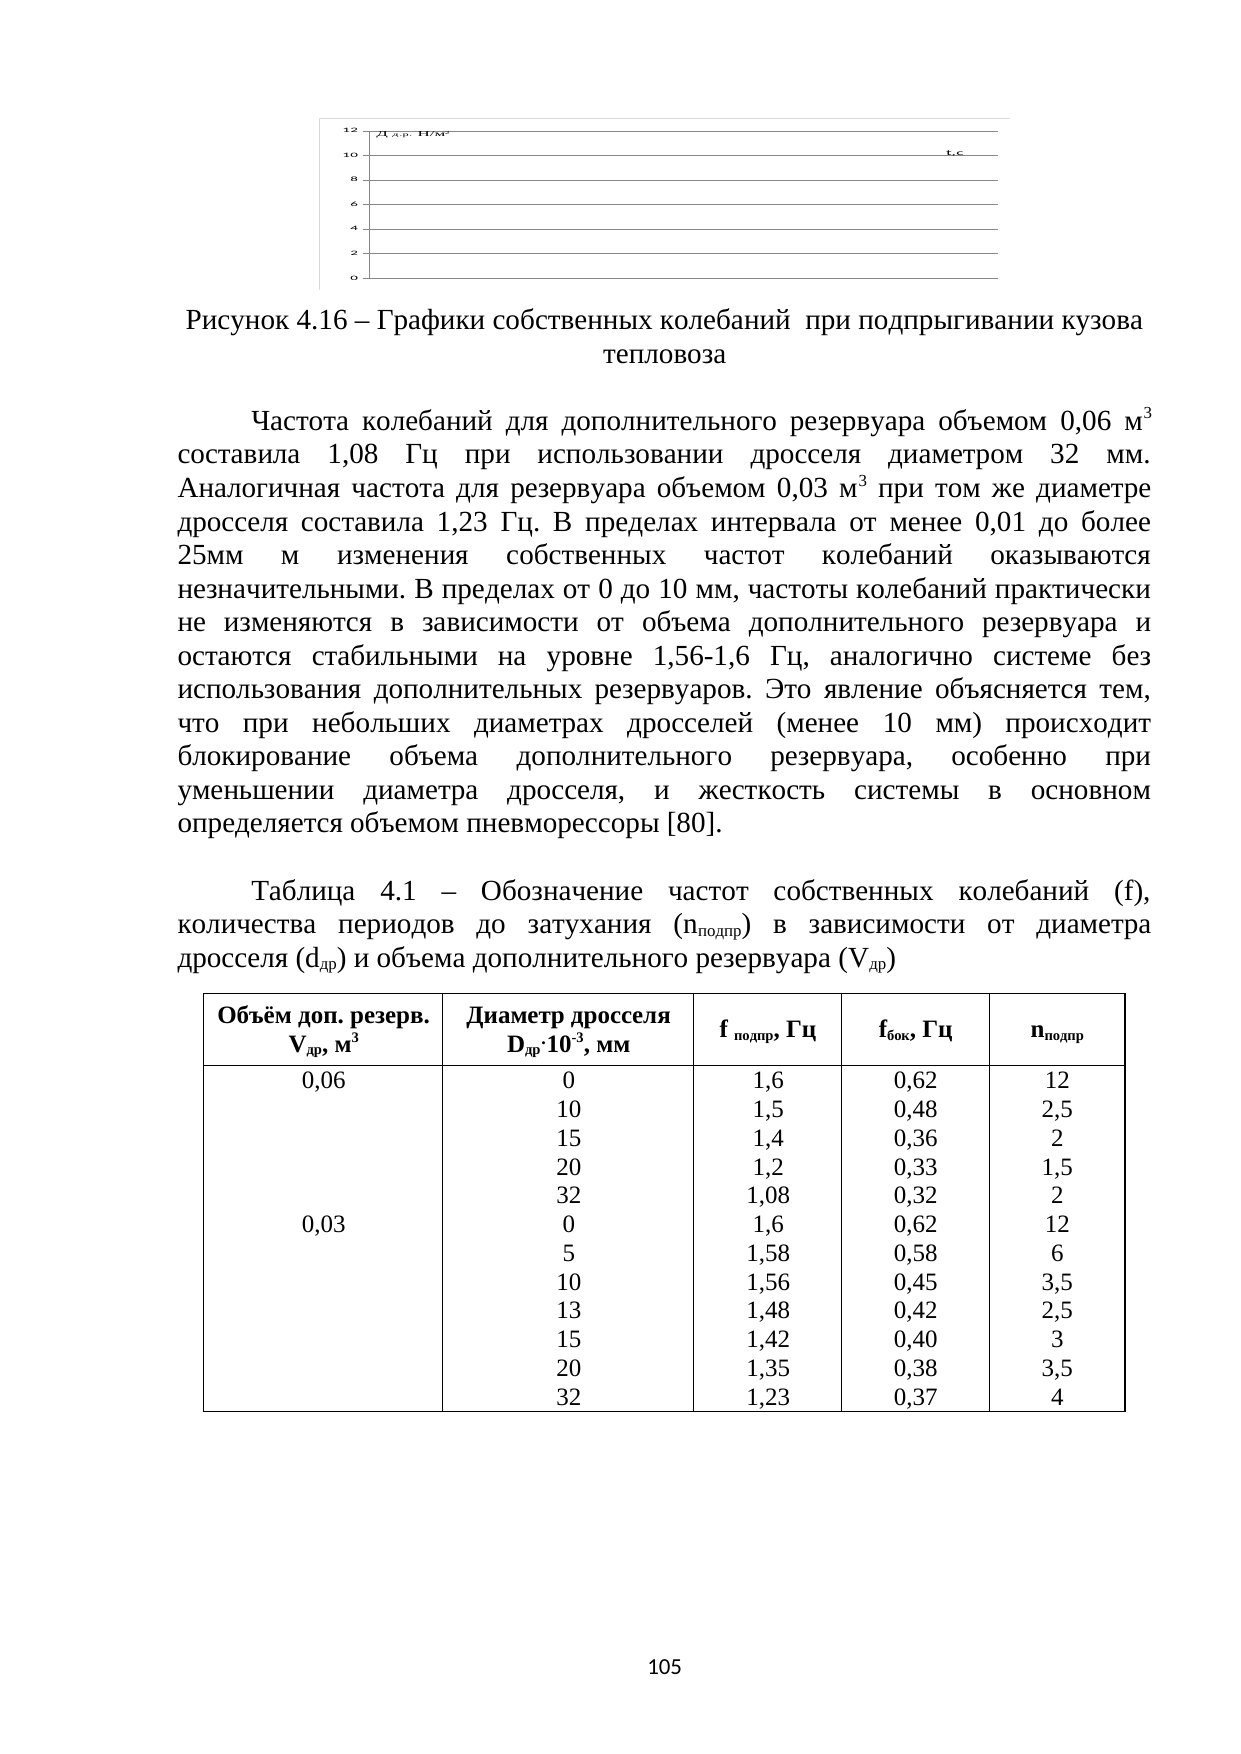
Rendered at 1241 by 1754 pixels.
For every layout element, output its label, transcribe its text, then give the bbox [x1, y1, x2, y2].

table_cell 0,62 0,48 0,36 0,33 0,32 0,62 0,58 0,45 0,42 0,40 0,38 0,37 [842, 1066, 989, 1411]
table_header nподпр [990, 994, 1124, 1064]
table_cell 1,6 1,5 1,4 1,2 1,08 1,6 1,58 1,56 1,48 1,42 1,35 1,23 [694, 1066, 841, 1411]
table_cell 12 2,5 2 1,5 2 12 6 3,5 2,5 3 3,5 4 [990, 1066, 1124, 1411]
text Рисунок 4.16 – Графики собственных колебаний при подпрыгивании кузова тепловоза [177, 302, 1152, 369]
table_cell 0 10 15 20 32 0 5 10 13 15 20 32 [443, 1066, 693, 1411]
text Таблица 4.1 – Обозначение частот собственных колебаний (f), количества периодов до затухания (nподпр) в зависимости от диаметра дросселя (dдр) и объема дополнительного резервуара (Vдр) [177, 873, 1152, 973]
table_cell 0,06 0,03 [204, 1066, 442, 1411]
table_header fбок, Гц [842, 994, 989, 1064]
table_header f подпр, Гц [694, 994, 841, 1064]
table_header Диаметр дросселя Dдр10-3, мм [443, 994, 693, 1064]
text Частота колебаний для дополнительного резервуара объемом 0,06 м3 составила 1,08 Гц при использовании дросселя диаметром 32 мм. Аналогичная частота для резервуара объемом 0,03 м3 при том же диаметре дросселя составила 1,23 Гц. В пределах интервала от менее 0,01 до более 25мм м изменения собственных частот колебаний оказываются незначительными. В пределах от 0 до 10 мм, частоты колебаний практически не изменяются в зависимости от объема дополнительного резервуара и остаются стабильными на уровне 1,56-1,6 Гц, аналогично системе без использования дополнительных резервуаров. Это явление объясняется тем, что при небольших диаметрах дросселей (менее 10 мм) происходит блокирование объема дополнительного резервуара, особенно при уменьшении диаметра дросселя, и жесткость системы в основном определяется объемом пневморессоры [80]. [177, 403, 1152, 839]
table_header Объём доп. резерв. Vдр, м3 [204, 994, 442, 1064]
